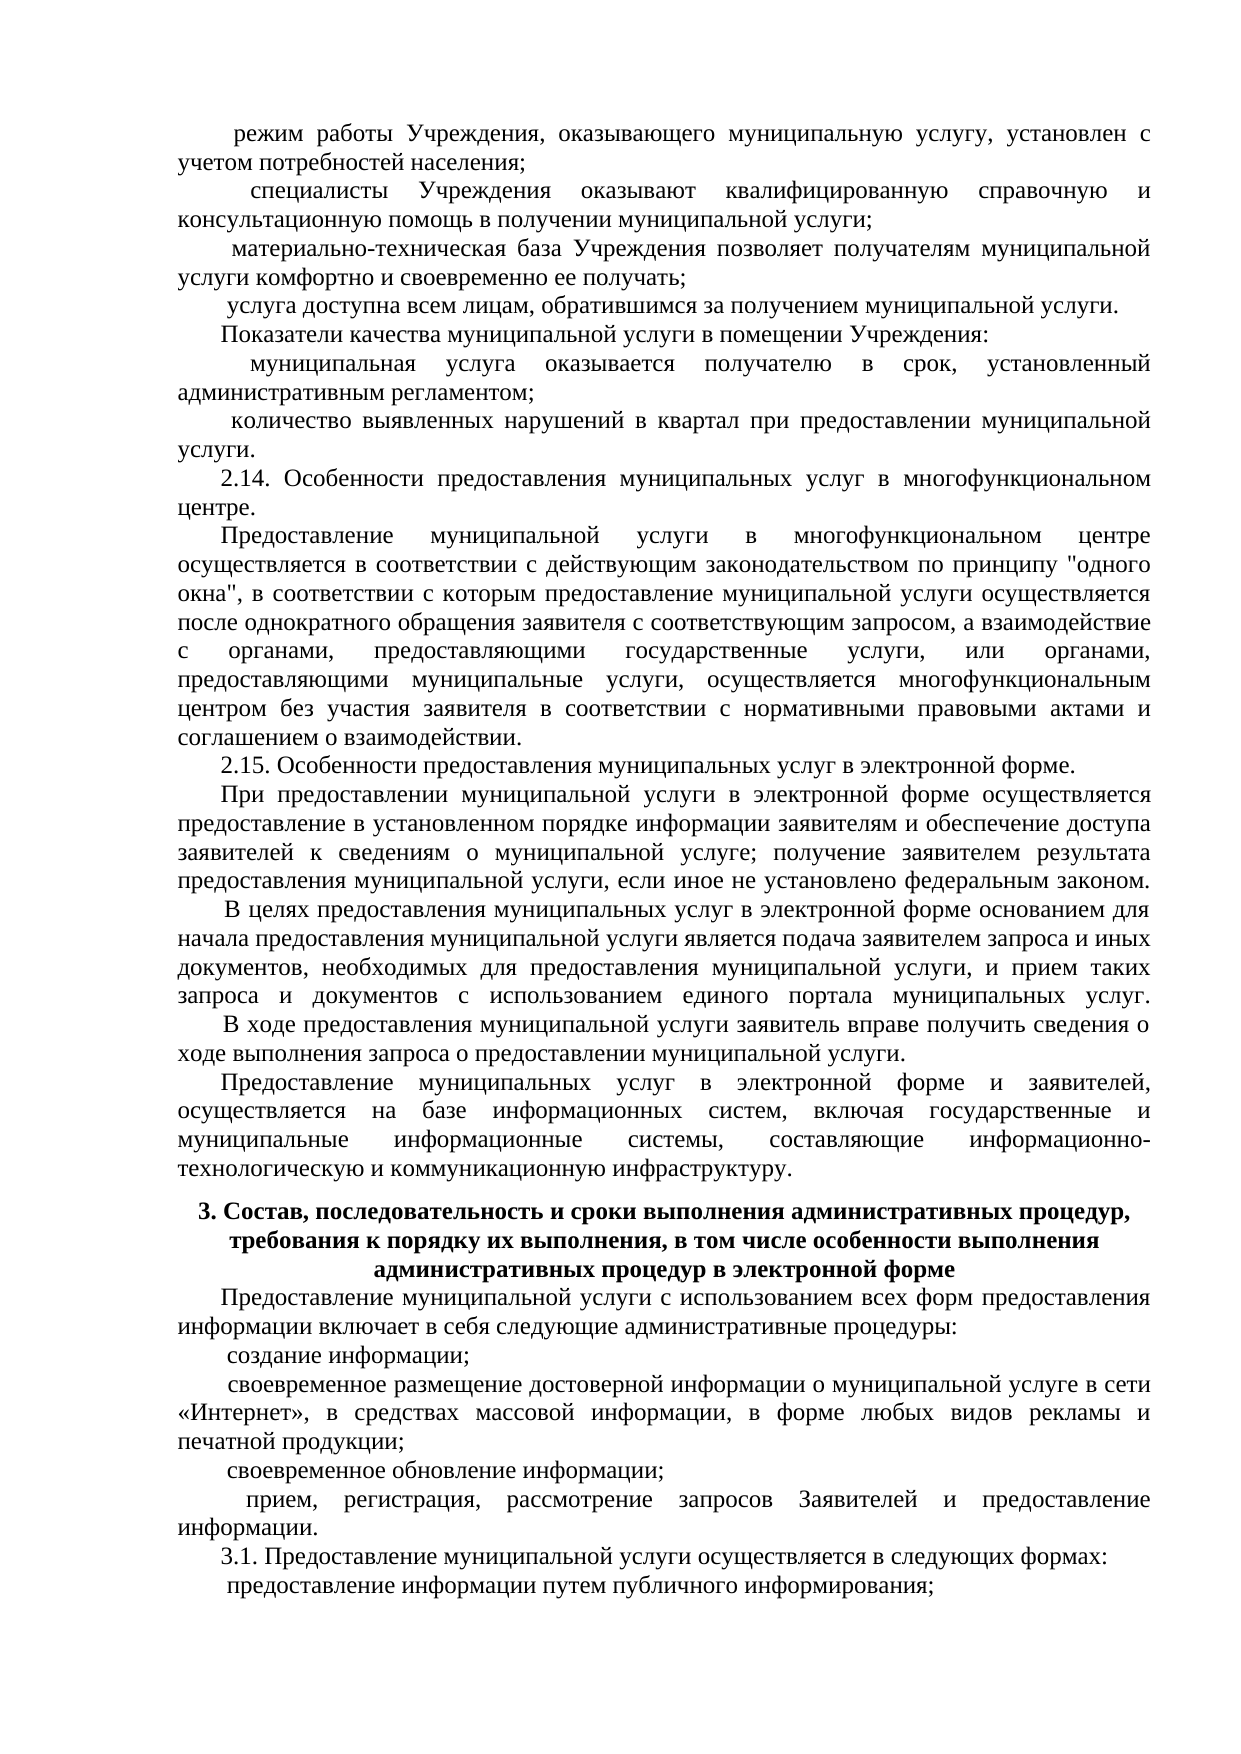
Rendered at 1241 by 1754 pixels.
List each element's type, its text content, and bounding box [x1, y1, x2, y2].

text 3. Состав, последовательность и сроки выполнения административных процедур, требования к порядку их выполнения, в том числе особенности выполнения административных процедур в электронной форме [177, 1196, 1152, 1282]
text 3.1. Предоставление муниципальной услуги осуществляется в следующих формах: [177, 1541, 1152, 1570]
text материально-техническая база Учреждения позволяет получателям муниципальной услуги комфортно и своевременно ее получать; [177, 233, 1152, 291]
text прием, регистрация, рассмотрение запросов Заявителей и предоставление информации. [177, 1484, 1152, 1541]
text 2.15. Особенности предоставления муниципальных услуг в электронной форме. [177, 751, 1152, 779]
text Показатели качества муниципальной услуги в помещении Учреждения: [177, 319, 1152, 348]
text 2.14. Особенности предоставления муниципальных услуг в многофункциональном центре. [177, 463, 1152, 521]
text Предоставление муниципальной услуги в многофункциональном центре осуществляется в соответствии с действующим законодательством по принципу "одного окна", в соответствии с которым предоставление муниципальной услуги осуществляется после однократного обращения заявителя с соответствующим запросом, а взаимодействие с органами, предоставляющими государственные услуги, или органами, предоставляющими муниципальные услуги, осуществляется многофункциональным центром без участия заявителя в соответствии с нормативными правовыми актами и соглашением о взаимодействии. [177, 521, 1152, 751]
text При предоставлении муниципальной услуги в электронной форме осуществляется предоставление в установленном порядке информации заявителям и обеспечение доступа заявителей к сведениям о муниципальной услуге; получение заявителем результата предоставления муниципальной услуги, если иное не установлено федеральным законом. В целях предоставления муниципальных услуг в электронной форме основанием для начала предоставления муниципальной услуги является подача заявителем запроса и иных документов, необходимых для предоставления муниципальной услуги, и прием таких запроса и документов с использованием единого портала муниципальных услуг. В ходе предоставления муниципальной услуги заявитель вправе получить сведения о ходе выполнения запроса о предоставлении муниципальной услуги. [177, 779, 1152, 1067]
text создание информации; [177, 1340, 1152, 1369]
text услуга доступна всем лицам, обратившимся за получением муниципальной услуги. [177, 291, 1152, 319]
text Предоставление муниципальных услуг в электронной форме и заявителей, осуществляется на базе информационных систем, включая государственные и муниципальные информационные системы, составляющие информационно-технологическую и коммуникационную инфраструктуру. [177, 1067, 1152, 1182]
text предоставление информации путем публичного информирования; [177, 1570, 1152, 1599]
text Предоставление муниципальной услуги с использованием всех форм предоставления информации включает в себя следующие административные процедуры: [177, 1282, 1152, 1340]
text режим работы Учреждения, оказывающего муниципальную услугу, установлен с учетом потребностей населения; [177, 118, 1152, 176]
text своевременное размещение достоверной информации о муниципальной услуге в сети «Интернет», в средствах массовой информации, в форме любых видов рекламы и печатной продукции; [177, 1369, 1152, 1455]
text своевременное обновление информации; [177, 1455, 1152, 1484]
text специалисты Учреждения оказывают квалифицированную справочную и консультационную помощь в получении муниципальной услуги; [177, 176, 1152, 233]
text количество выявленных нарушений в квартал при предоставлении муниципальной услуги. [177, 406, 1152, 463]
text муниципальная услуга оказывается получателю в срок, установленный административным регламентом; [177, 348, 1152, 406]
